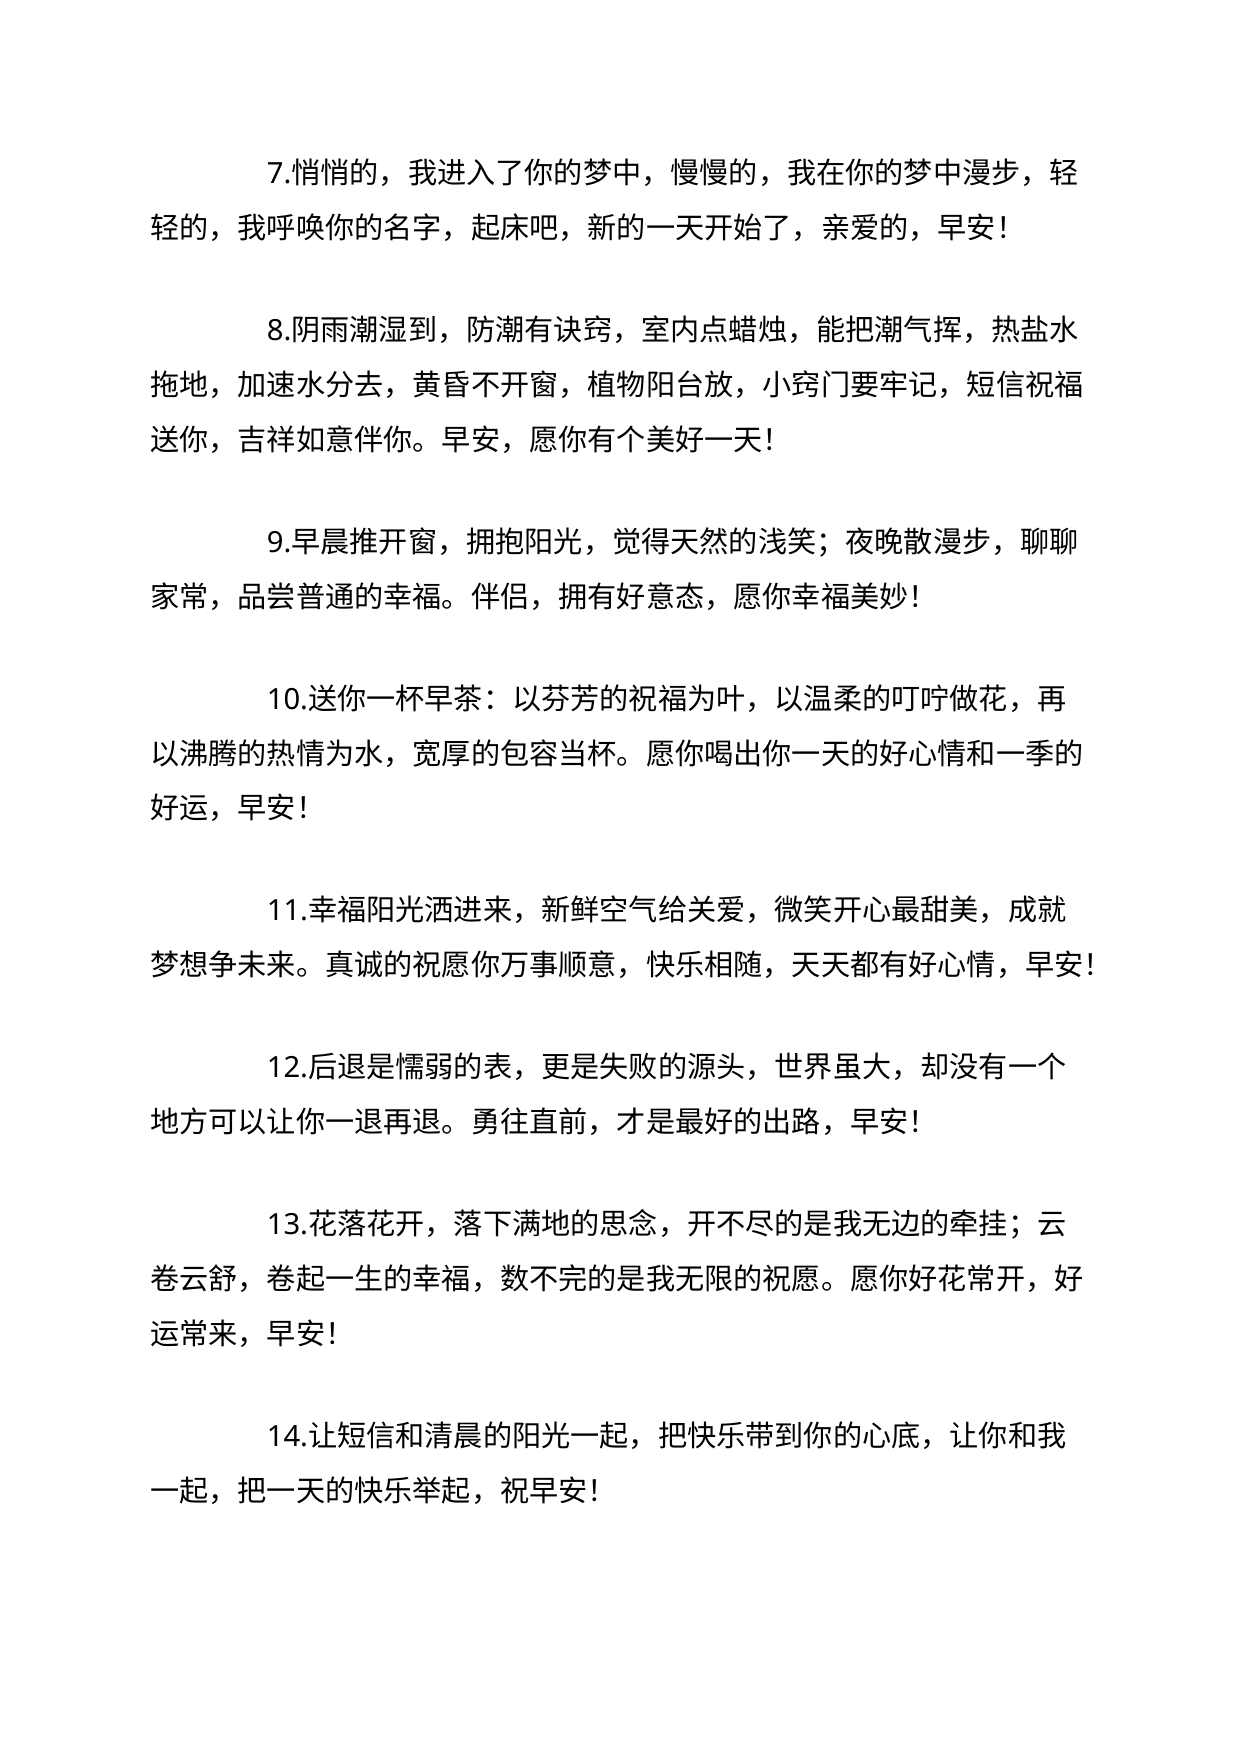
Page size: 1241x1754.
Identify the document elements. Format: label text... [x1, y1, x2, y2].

text 9.早晨推开窗，拥抱阳光，觉得天然的浅笑；夜晚散漫步，聊聊家常，品尝普通的幸福。伴侣，拥有好意态，愿你幸福美妙！ [150, 518, 1090, 616]
text 10.送你一杯早茶：以芬芳的祝福为叶，以温柔的叮咛做花，再以沸腾的热情为水，宽厚的包容当杯。愿你喝出你一天的好心情和一季的好运，早安！ [150, 675, 1090, 827]
text 13.花落花开，落下满地的思念，开不尽的是我无边的牵挂；云卷云舒，卷起一生的幸福，数不完的是我无限的祝愿。愿你好花常开，好运常来，早安！ [150, 1200, 1090, 1353]
text 8.阴雨潮湿到，防潮有诀窍，室内点蜡烛，能把潮气挥，热盐水拖地，加速水分去，黄昏不开窗，植物阳台放，小窍门要牢记，短信祝福送你，吉祥如意伴你。早安，愿你有个美好一天！ [150, 307, 1090, 459]
text 7.悄悄的，我进入了你的梦中，慢慢的，我在你的梦中漫步，轻轻的，我呼唤你的名字，起床吧，新的一天开始了，亲爱的，早安！ [150, 150, 1090, 247]
text 11.幸福阳光洒进来，新鲜空气给关爱，微笑开心最甜美，成就梦想争未来。真诚的祝愿你万事顺意，快乐相随，天天都有好心情，早安！ [150, 887, 1090, 984]
text 14.让短信和清晨的阳光一起，把快乐带到你的心底，让你和我一起，把一天的快乐举起，祝早安！ [150, 1412, 1090, 1509]
text 12.后退是懦弱的表，更是失败的源头，世界虽大，却没有一个地方可以让你一退再退。勇往直前，才是最好的出路，早安！ [150, 1044, 1090, 1141]
